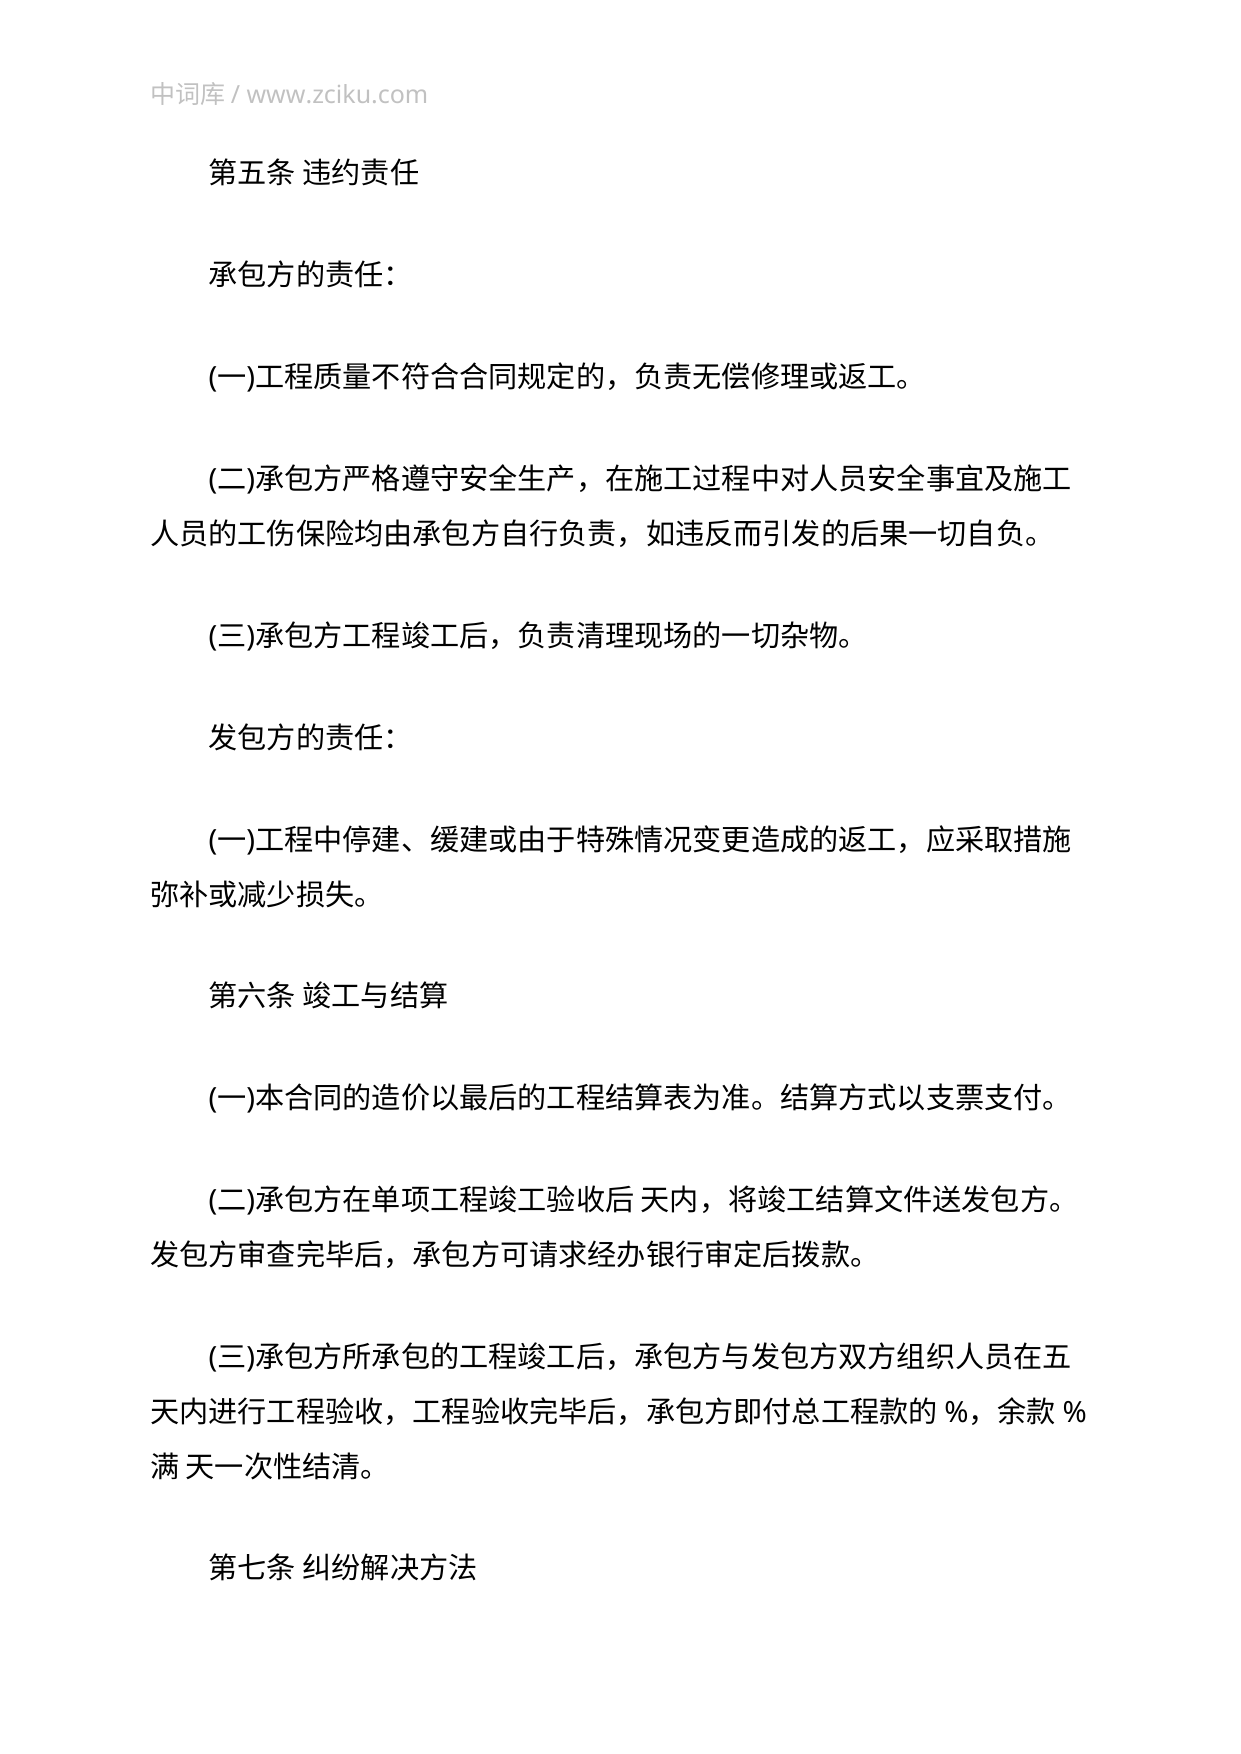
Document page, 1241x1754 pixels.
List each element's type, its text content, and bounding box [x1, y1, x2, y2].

text (一)本合同的造价以最后的工程结算表为准。结算方式以支票支付。 [150, 1074, 1090, 1117]
text 承包方的责任： [150, 252, 1090, 294]
text 发包方的责任： [150, 714, 1090, 757]
text (一)工程质量不符合合同规定的，负责无偿修理或返工。 [150, 353, 1090, 396]
text 第六条 竣工与结算 [150, 973, 1090, 1015]
text (二)承包方在单项工程竣工验收后 天内，将竣工结算文件送发包方。发包方审查完毕后，承包方可请求经办银行审定后拨款。 [150, 1177, 1090, 1274]
text (三)承包方所承包的工程竣工后，承包方与发包方双方组织人员在五天内进行工程验收，工程验收完毕后，承包方即付总工程款的 %，余款 %满 天一次性结清。 [150, 1333, 1090, 1486]
text 第五条 违约责任 [150, 150, 1090, 192]
text 第七条 纠纷解决方法 [150, 1545, 1090, 1587]
text (二)承包方严格遵守安全生产，在施工过程中对人员安全事宜及施工人员的工伤保险均由承包方自行负责，如违反而引发的后果一切自负。 [150, 456, 1090, 553]
text (一)工程中停建、缓建或由于特殊情况变更造成的返工，应采取措施弥补或减少损失。 [150, 816, 1090, 913]
text (三)承包方工程竣工后，负责清理现场的一切杂物。 [150, 612, 1090, 655]
